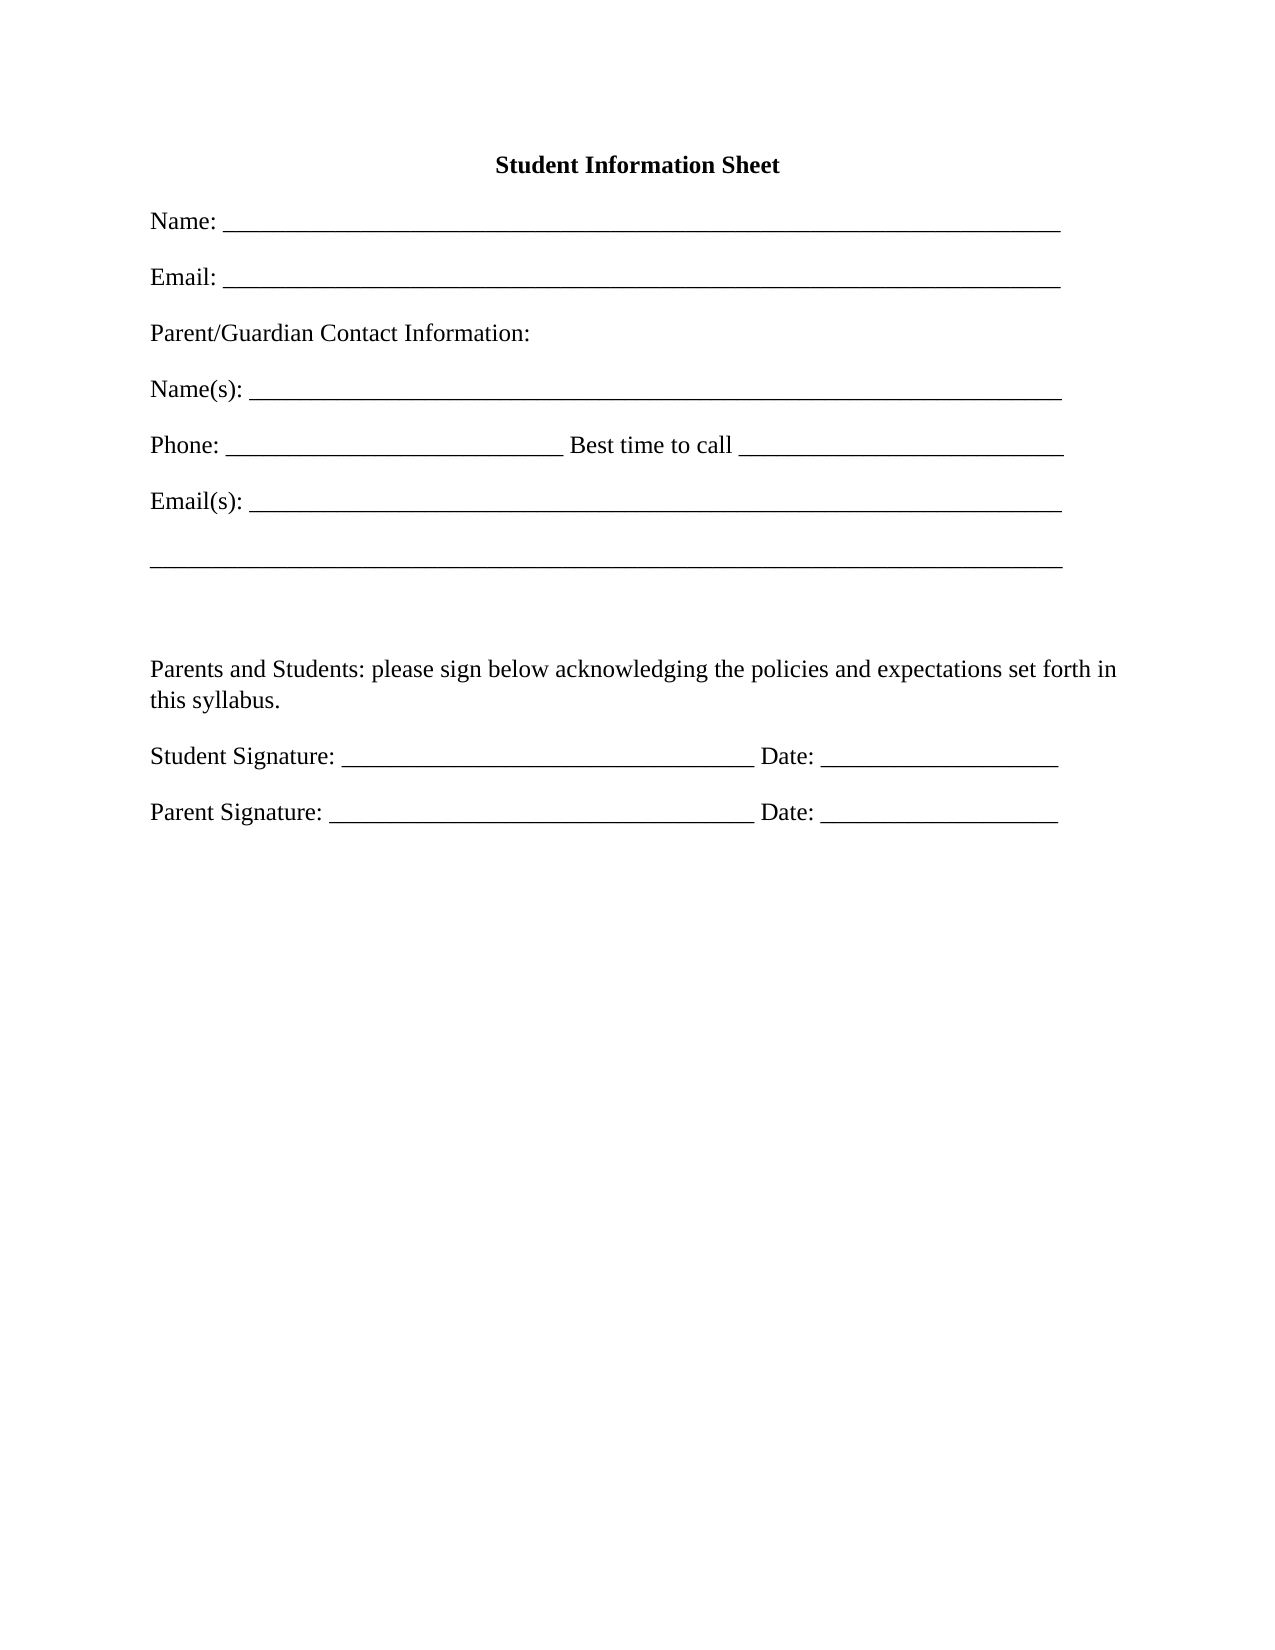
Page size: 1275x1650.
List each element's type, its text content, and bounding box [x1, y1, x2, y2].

subtitle Student Information Sheet [150, 150, 1125, 179]
text Parents and Students: please sign below acknowledging the policies and expectations set forth in this syllabus. [150, 654, 1125, 714]
text Email(s): _________________________________________________________________ [150, 486, 1125, 515]
text Parent Signature: __________________________________ Date: ___________________ [150, 797, 1125, 826]
text Name: ___________________________________________________________________ [150, 206, 1125, 235]
text _________________________________________________________________________ [150, 542, 1125, 571]
text Parent/Guardian Contact Information: [150, 318, 1125, 347]
text Student Signature: _________________________________ Date: ___________________ [150, 741, 1125, 770]
text Phone: ___________________________ Best time to call __________________________ [150, 430, 1125, 459]
text Email: ___________________________________________________________________ [150, 262, 1125, 291]
text Name(s): _________________________________________________________________ [150, 374, 1125, 403]
